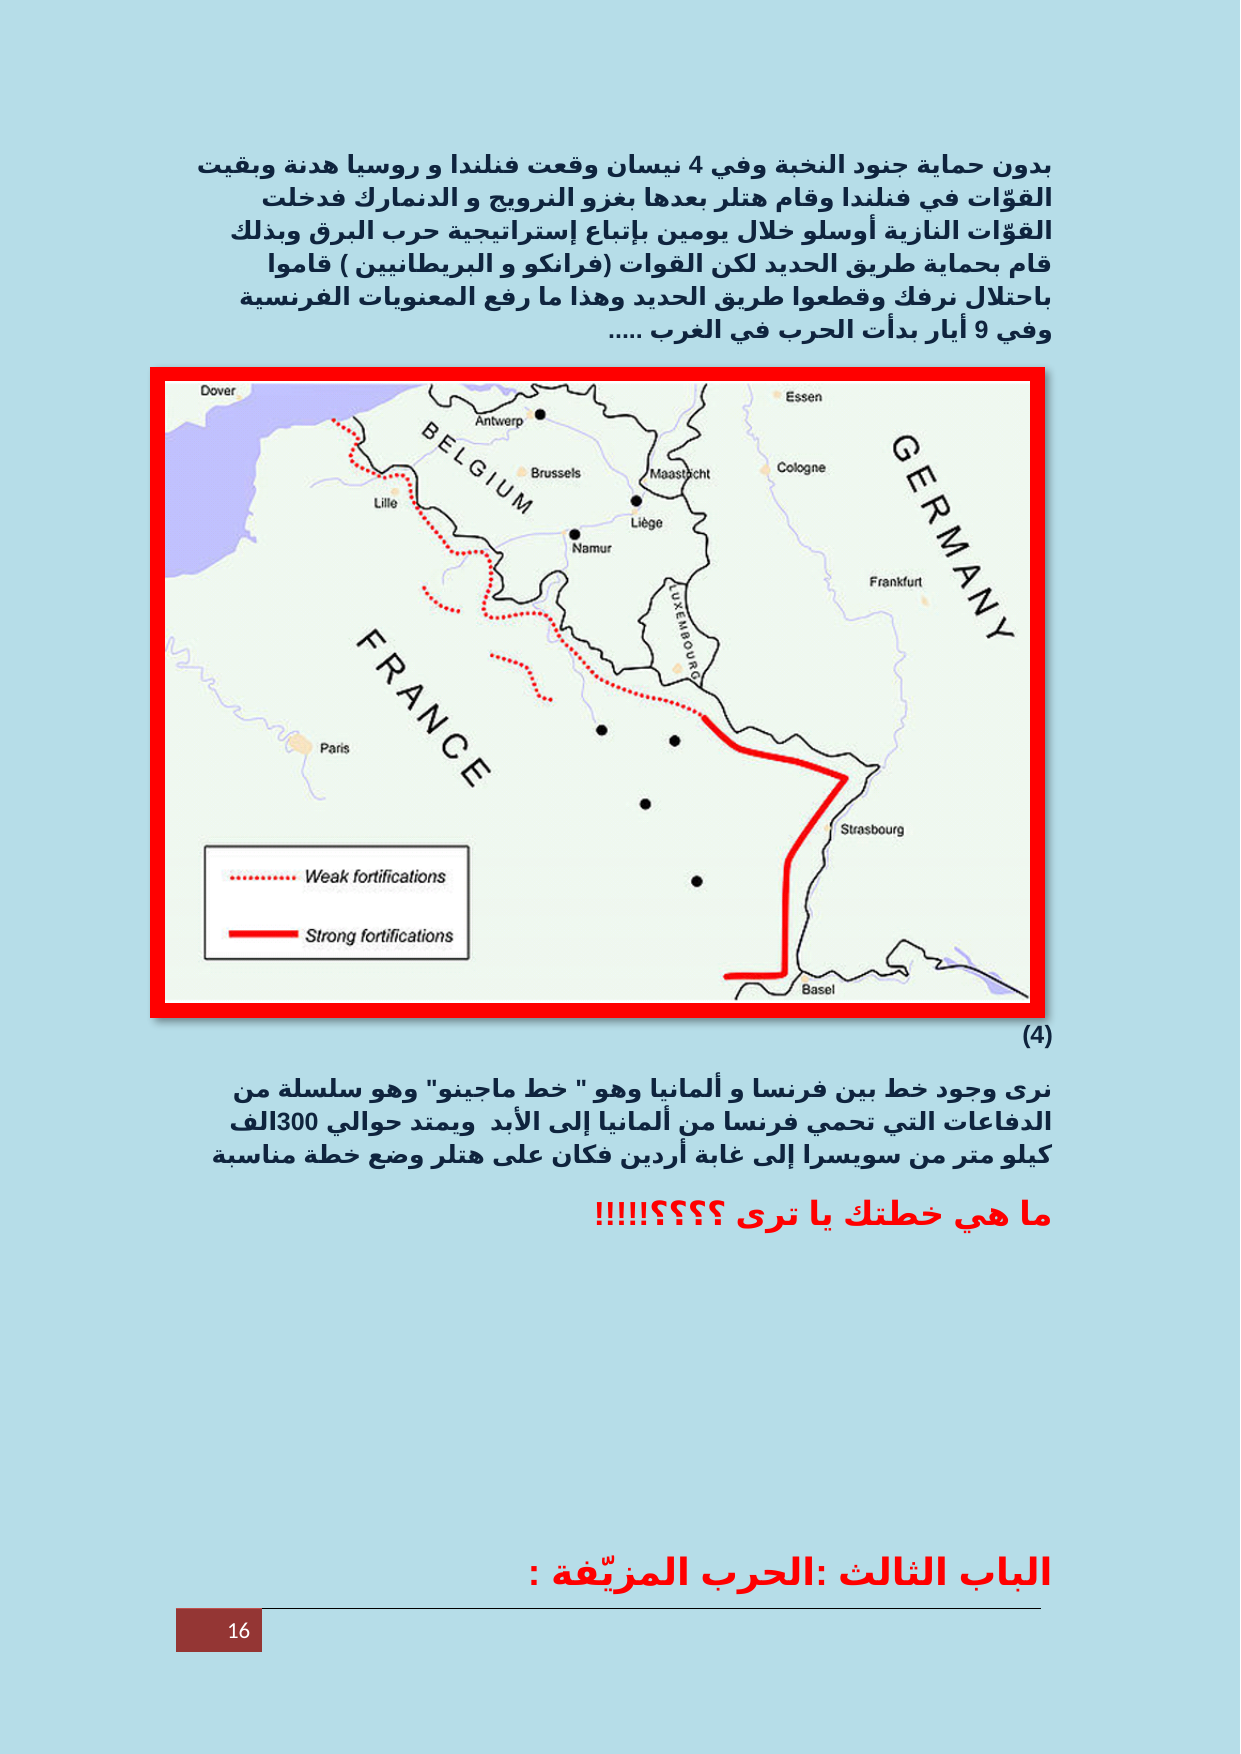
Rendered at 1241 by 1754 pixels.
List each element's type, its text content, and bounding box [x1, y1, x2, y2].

text ما هي خطتك يا ترى ؟؟؟؟!!!!! [187, 1194, 1053, 1232]
picture [165, 381, 1030, 1003]
text (4) [187, 1023, 1053, 1049]
text الباب الثالث :الحرب المزيّفة : [187, 1550, 1053, 1593]
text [187, 150, 1053, 344]
text نرى وجود خط بين فرنسا و ألمانيا وهو " خط ماجينو" وهو سلسلة من الدفاعات التي تحمي فرنسا من ألمانيا إلى الأبد ويمتد حوالي 300الف كيلو متر من سويسرا إلى غابة أردين فكان على هتلر وضع خطة مناسبة [187, 1074, 1053, 1169]
